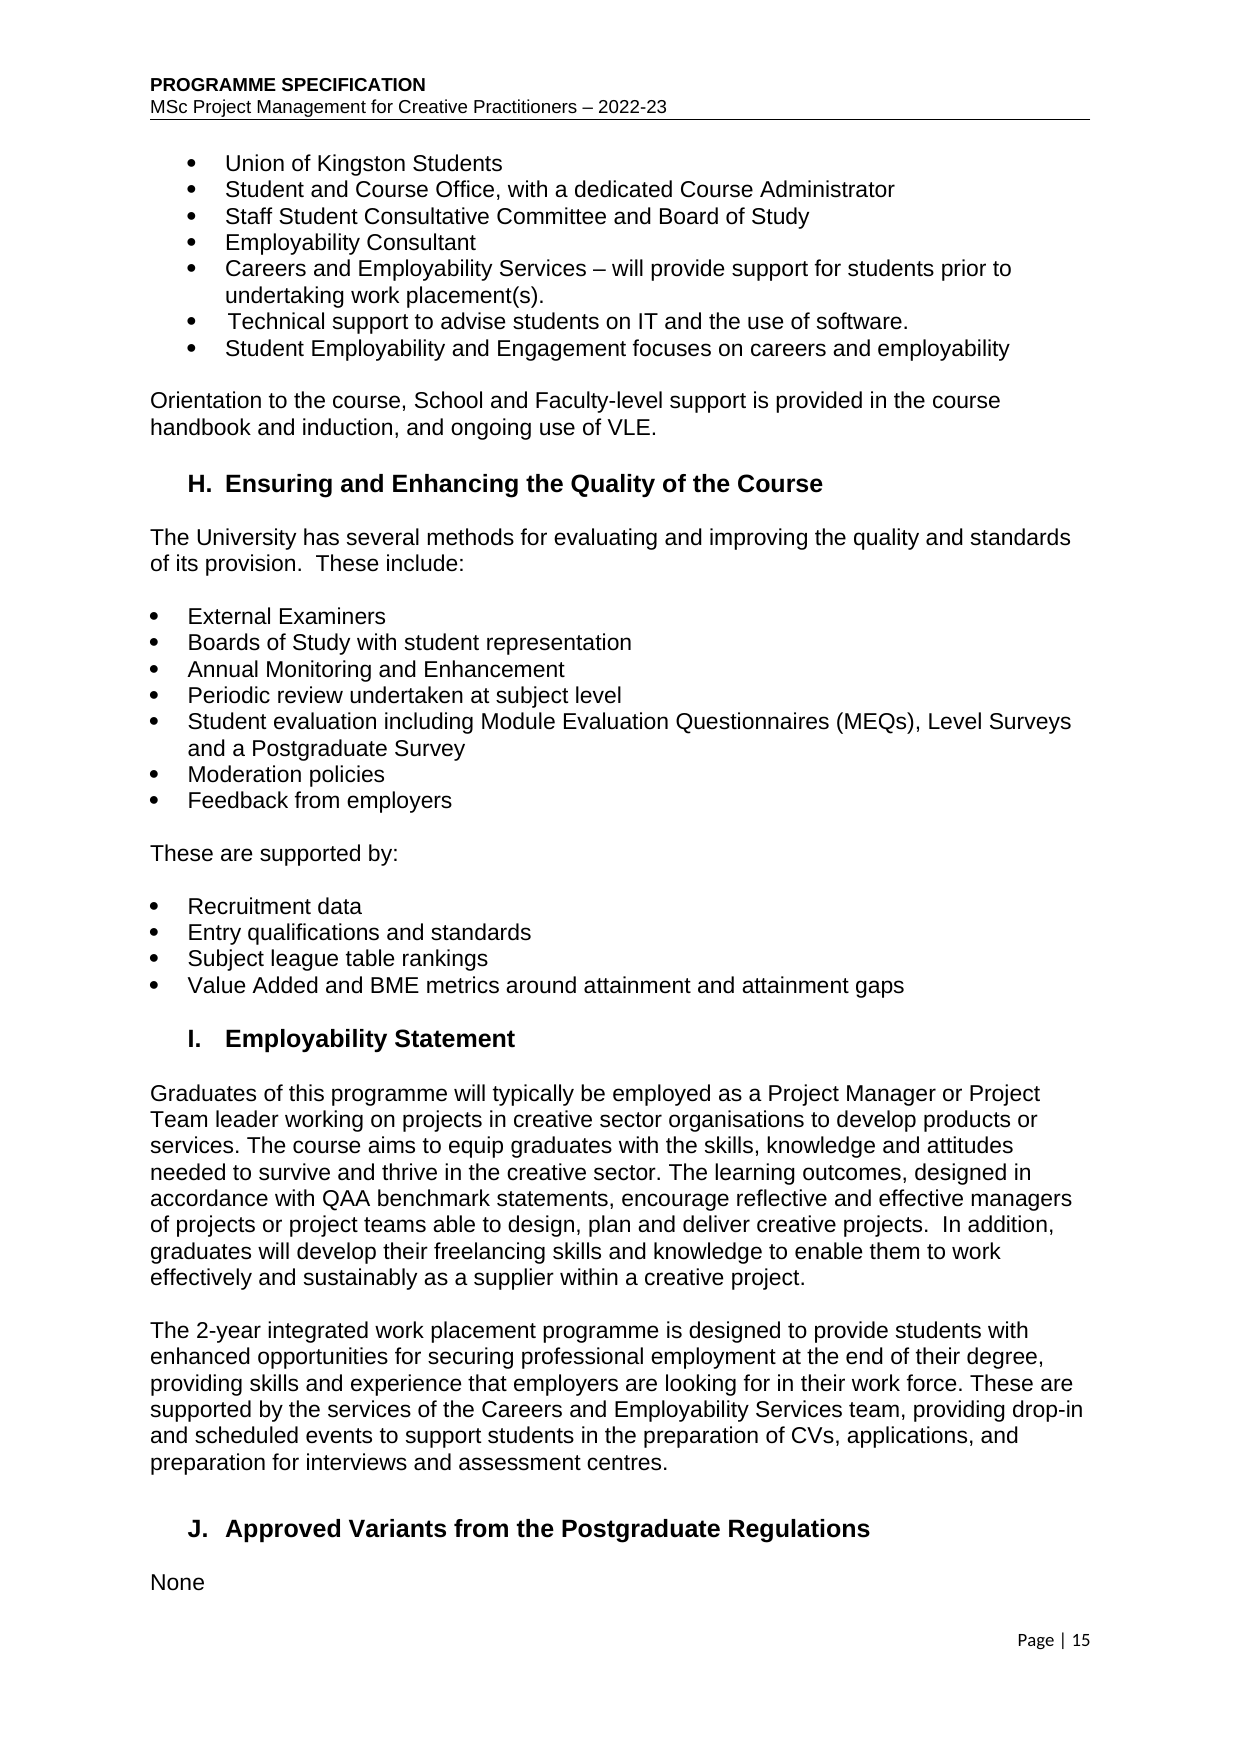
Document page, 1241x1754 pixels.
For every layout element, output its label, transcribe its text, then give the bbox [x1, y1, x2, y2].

list Union of Kingston Students [187, 150, 1090, 176]
subtitle Ensuring and Enhancing the Quality of the Course [187, 469, 1090, 497]
subtitle Employability Statement [187, 1024, 1090, 1053]
subtitle Approved Variants from the Postgraduate Regulations [187, 1514, 1090, 1542]
list Technical support to advise students on IT and the use of software. [187, 308, 1090, 334]
list Careers and Employability Services – will provide support for students prior to undertaking work placement(s). [187, 255, 1090, 308]
text These are supported by: [150, 840, 1090, 866]
text None [150, 1569, 1090, 1595]
list Entry qualifications and standards [150, 919, 1090, 945]
list Student Employability and Engagement focuses on careers and employability [187, 334, 1090, 361]
list Boards of Study with student representation [150, 629, 1090, 656]
list Value Added and BME metrics around attainment and attainment gaps [150, 972, 1090, 998]
list Periodic review undertaken at subject level [150, 682, 1090, 708]
list Recruitment data [150, 893, 1090, 919]
text The University has several methods for evaluating and improving the quality and standards of its provision. These include: [150, 524, 1090, 576]
list Employability Consultant [187, 229, 1090, 255]
text Graduates of this programme will typically be employed as a Project Manager or Project Team leader working on projects in creative sector organisations to develop products or services. The course aims to equip graduates with the skills, knowledge and attitudes needed to survive and thrive in the creative sector. The learning outcomes, designed in accordance with QAA benchmark statements, encourage reflective and effective managers of projects or project teams able to design, plan and deliver creative projects. In addition, graduates will develop their freelancing skills and knowledge to enable them to work effectively and sustainably as a supplier within a creative project. [150, 1079, 1090, 1290]
text The 2-year integrated work placement programme is designed to provide students with enhanced opportunities for securing professional employment at the end of their degree, providing skills and experience that employers are looking for in their work force. These are supported by the services of the Careers and Employability Services team, providing drop-in and scheduled events to support students in the preparation of CVs, applications, and preparation for interviews and assessment centres. [150, 1317, 1090, 1475]
list Moderation policies [150, 761, 1090, 787]
text Orientation to the course, School and Faculty-level support is provided in the course handbook and induction, and ongoing use of VLE. [150, 387, 1090, 440]
list Subject league table rankings [150, 945, 1090, 972]
list Student and Course Office, with a dedicated Course Administrator [187, 176, 1090, 203]
list Student evaluation including Module Evaluation Questionnaires (MEQs), Level Surveys and a Postgraduate Survey [150, 708, 1090, 761]
list Annual Monitoring and Enhancement [150, 656, 1090, 682]
list Staff Student Consultative Committee and Board of Study [187, 203, 1090, 229]
list Feedback from employers [150, 787, 1090, 814]
list External Examiners [150, 603, 1090, 629]
